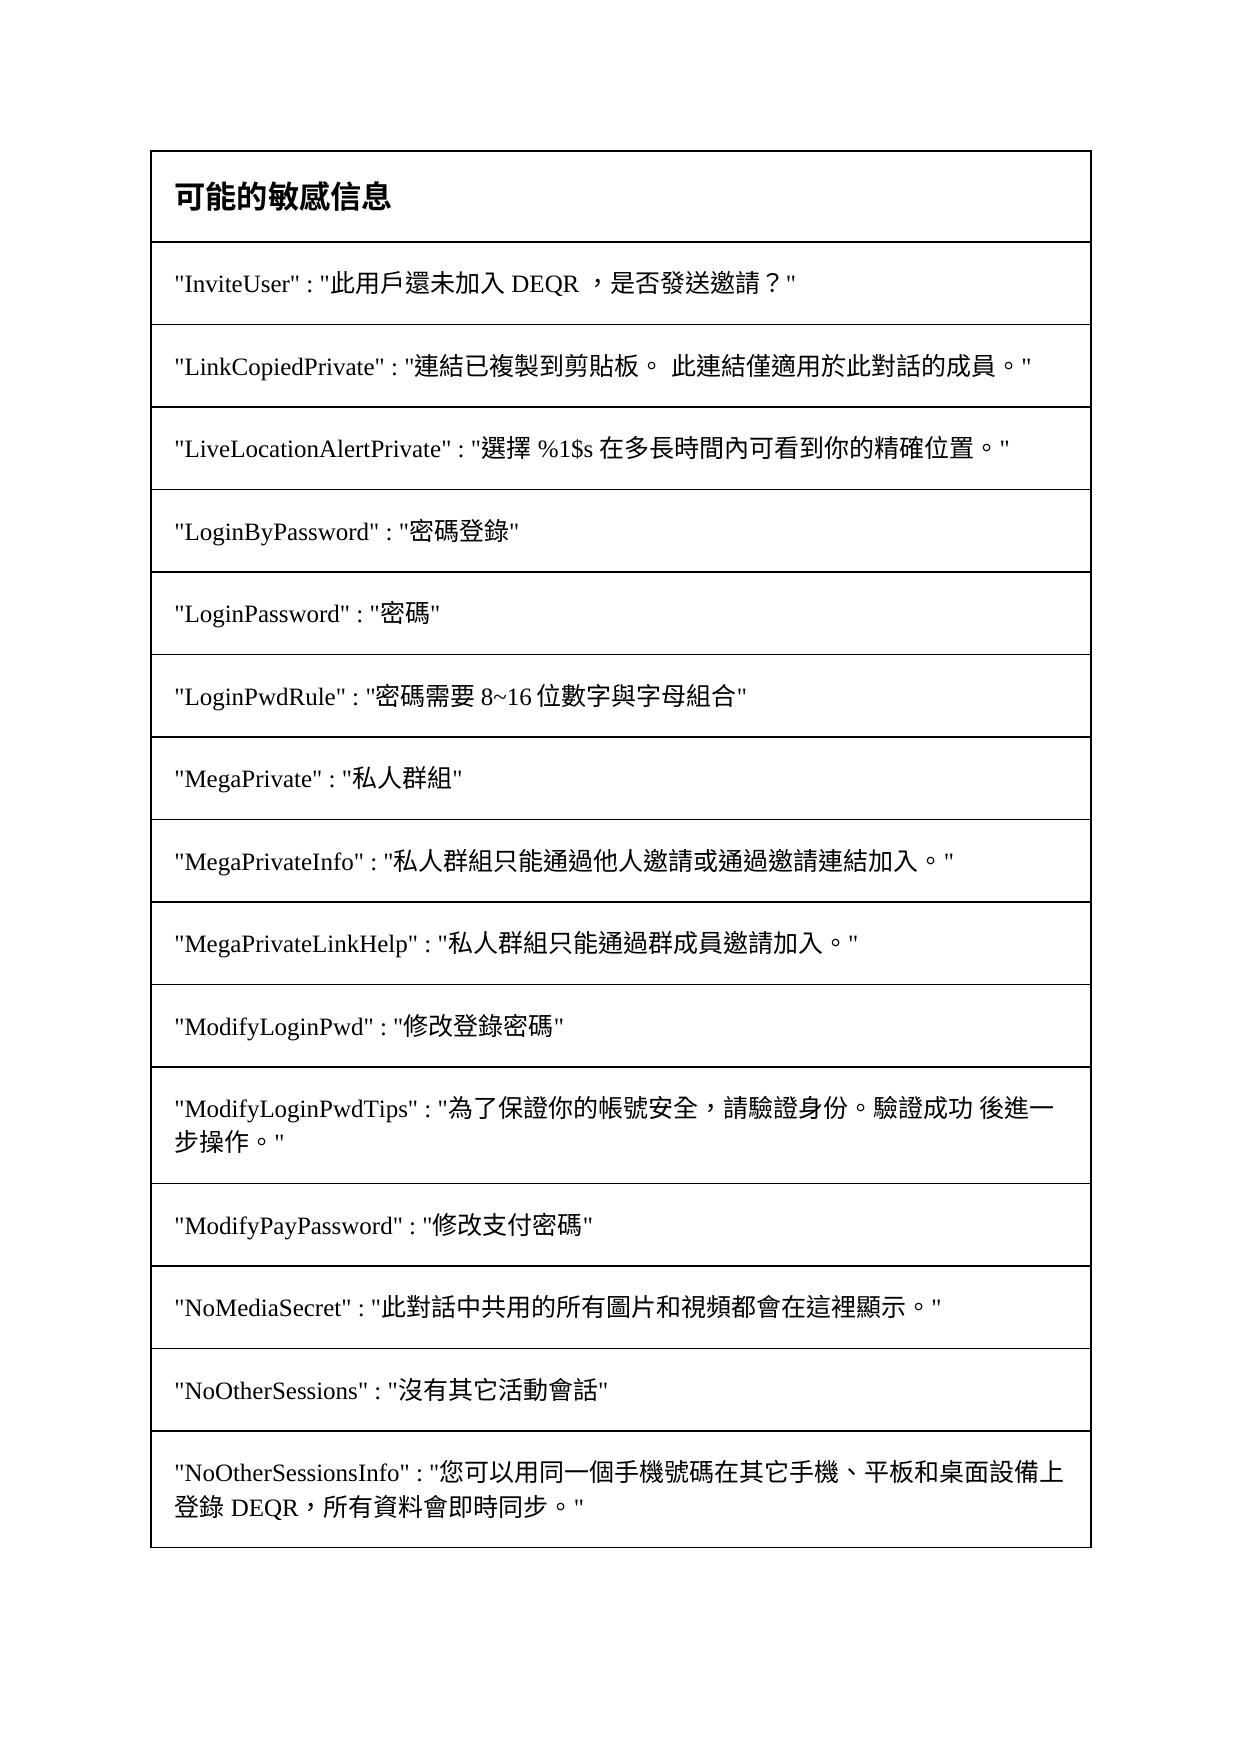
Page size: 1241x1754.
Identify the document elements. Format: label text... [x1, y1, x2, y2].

table_cell "LoginByPassword" : "密碼登錄" [152, 490, 1090, 571]
table_cell "NoOtherSessionsInfo" : "您可以用同一個手機號碼在其它手機、平板和桌面設備上登錄 DEQR，所有資料會即時同步。" [152, 1432, 1090, 1547]
table_cell "LinkCopiedPrivate" : "連結已複製到剪貼板。 此連結僅適用於此對話的成員。" [152, 325, 1090, 406]
table_cell "LiveLocationAlertPrivate" : "選擇 %1$s 在多長時間內可看到你的精確位置。" [152, 408, 1090, 488]
table_cell "LoginPwdRule" : "密碼需要8~16位數字與字母組合" [152, 655, 1090, 736]
table_cell "MegaPrivateInfo" : "私人群組只能通過他人邀請或通過邀請連結加入。" [152, 820, 1090, 901]
table_cell "ModifyLoginPwd" : "修改登錄密碼" [152, 985, 1090, 1066]
table_cell "InviteUser" : "此用戶還未加入 DEQR ，是否發送邀請？" [152, 243, 1090, 323]
table_cell "NoMediaSecret" : "此對話中共用的所有圖片和視頻都會在這裡顯示。" [152, 1267, 1090, 1348]
table_cell "LoginPassword" : "密碼" [152, 573, 1090, 653]
table_cell "ModifyLoginPwdTips" : "為了保證你的帳號安全，請驗證身份。驗證成功 後進一步操作。" [152, 1068, 1090, 1183]
table_cell "MegaPrivateLinkHelp" : "私人群組只能通過群成員邀請加入。" [152, 903, 1090, 983]
table_cell "ModifyPayPassword" : "修改支付密碼" [152, 1184, 1090, 1265]
table_cell "MegaPrivate" : "私人群組" [152, 738, 1090, 818]
table_cell "NoOtherSessions" : "沒有其它活動會話" [152, 1349, 1090, 1430]
table_header 可能的敏感信息 [152, 152, 1090, 241]
